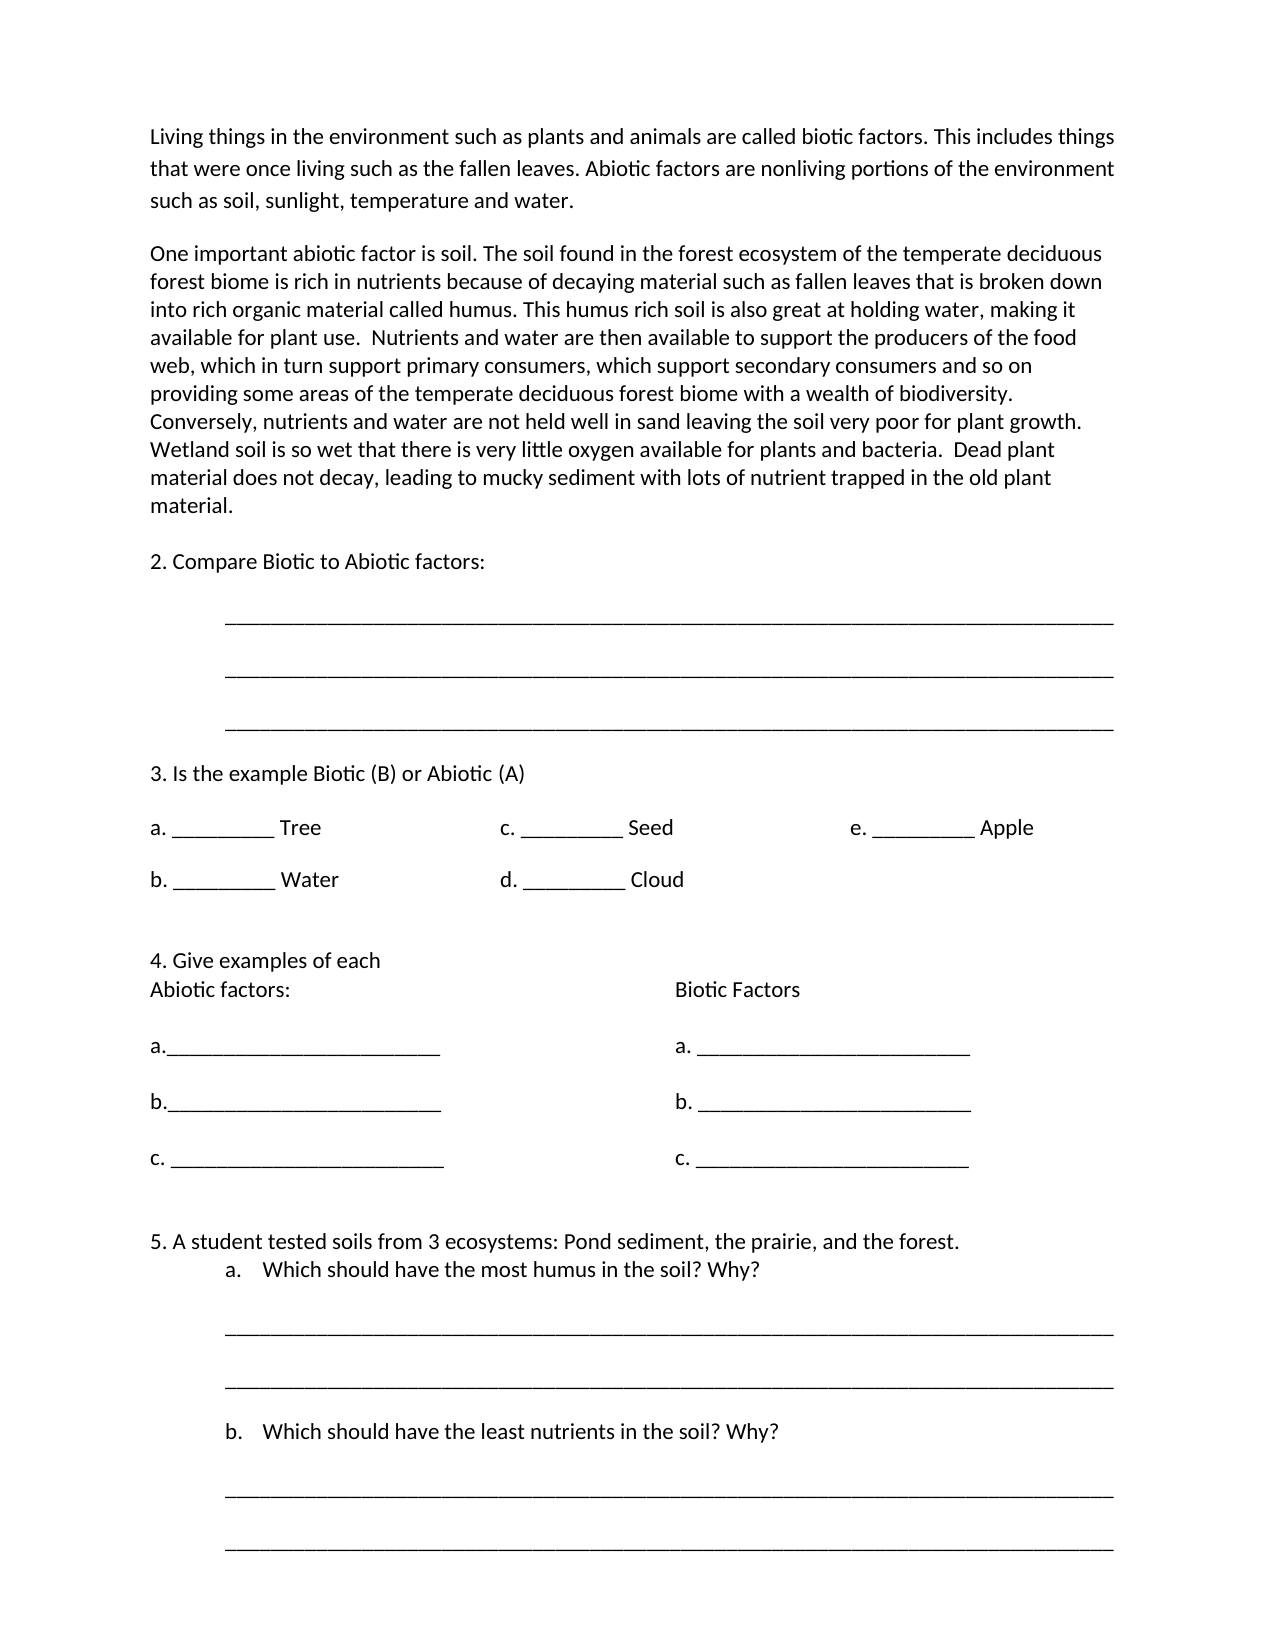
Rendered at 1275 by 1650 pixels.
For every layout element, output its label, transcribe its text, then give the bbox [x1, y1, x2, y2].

text a.________________________ [150, 1031, 600, 1059]
text b. _________ Water [150, 866, 425, 894]
text ______________________________________________________________________________ [150, 653, 1125, 682]
text ______________________________________________________________________________ [225, 1311, 1125, 1339]
text ______________________________________________________________________________ [150, 1526, 1125, 1554]
list ______________________________________________________________________________ [225, 707, 1125, 734]
text c. ________________________ [675, 1143, 1125, 1171]
text 4. Give examples of each [150, 947, 1125, 975]
text One important abiotic factor is soil. The soil found in the forest ecosystem of the temperate deciduous forest biome is rich in nutrients because of decaying material such as fallen leaves that is broken down into rich organic material called humus. This humus rich soil is also great at holding water, making it available for plant use. Nutrients and water are then available to support the producers of the food web, which in turn support primary consumers, which support secondary consumers and so on providing some areas of the temperate deciduous forest biome with a wealth of biodiversity. Conversely, nutrients and water are not held well in sand leaving the soil very poor for plant growth. Wetland soil is so wet that there is very little oxygen available for plants and bacteria. Dead plant material does not decay, leading to mucky sediment with lots of nutrient trapped in the old plant material. [150, 239, 1125, 519]
list Which should have the least nutrients in the soil? Why? [225, 1417, 1125, 1445]
list ______________________________________________________________________________ [225, 1473, 1125, 1501]
list ______________________________________________________________________________ [225, 601, 1125, 628]
text Living things in the environment such as plants and animals are called biotic factors. This includes things that were once living such as the fallen leaves. Abiotic factors are nonliving portions of the environment such as soil, sunlight, temperature and water. [150, 122, 1125, 214]
text Biotic Factors [675, 975, 1125, 1003]
text d. _________ Cloud [500, 866, 775, 894]
text b. ________________________ [675, 1087, 1125, 1115]
text 5. A student tested soils from 3 ecosystems: Pond sediment, the prairie, and the forest. [150, 1227, 1125, 1255]
text c. _________ Seed [500, 813, 775, 841]
text a. _________ Tree [150, 813, 425, 841]
text b.________________________ [150, 1087, 600, 1115]
text 3. Is the example Biotic (B) or Abiotic (A) [150, 759, 1125, 788]
text 2. Compare Biotic to Abiotic factors: [150, 547, 1125, 576]
list Which should have the most humus in the soil? Why? [225, 1255, 1125, 1283]
text e. _________ Apple [850, 813, 1125, 841]
text c. ________________________ [150, 1143, 600, 1171]
text ______________________________________________________________________________ [150, 1364, 1125, 1392]
text Abiotic factors: [150, 975, 600, 1003]
text a. ________________________ [675, 1031, 1125, 1059]
